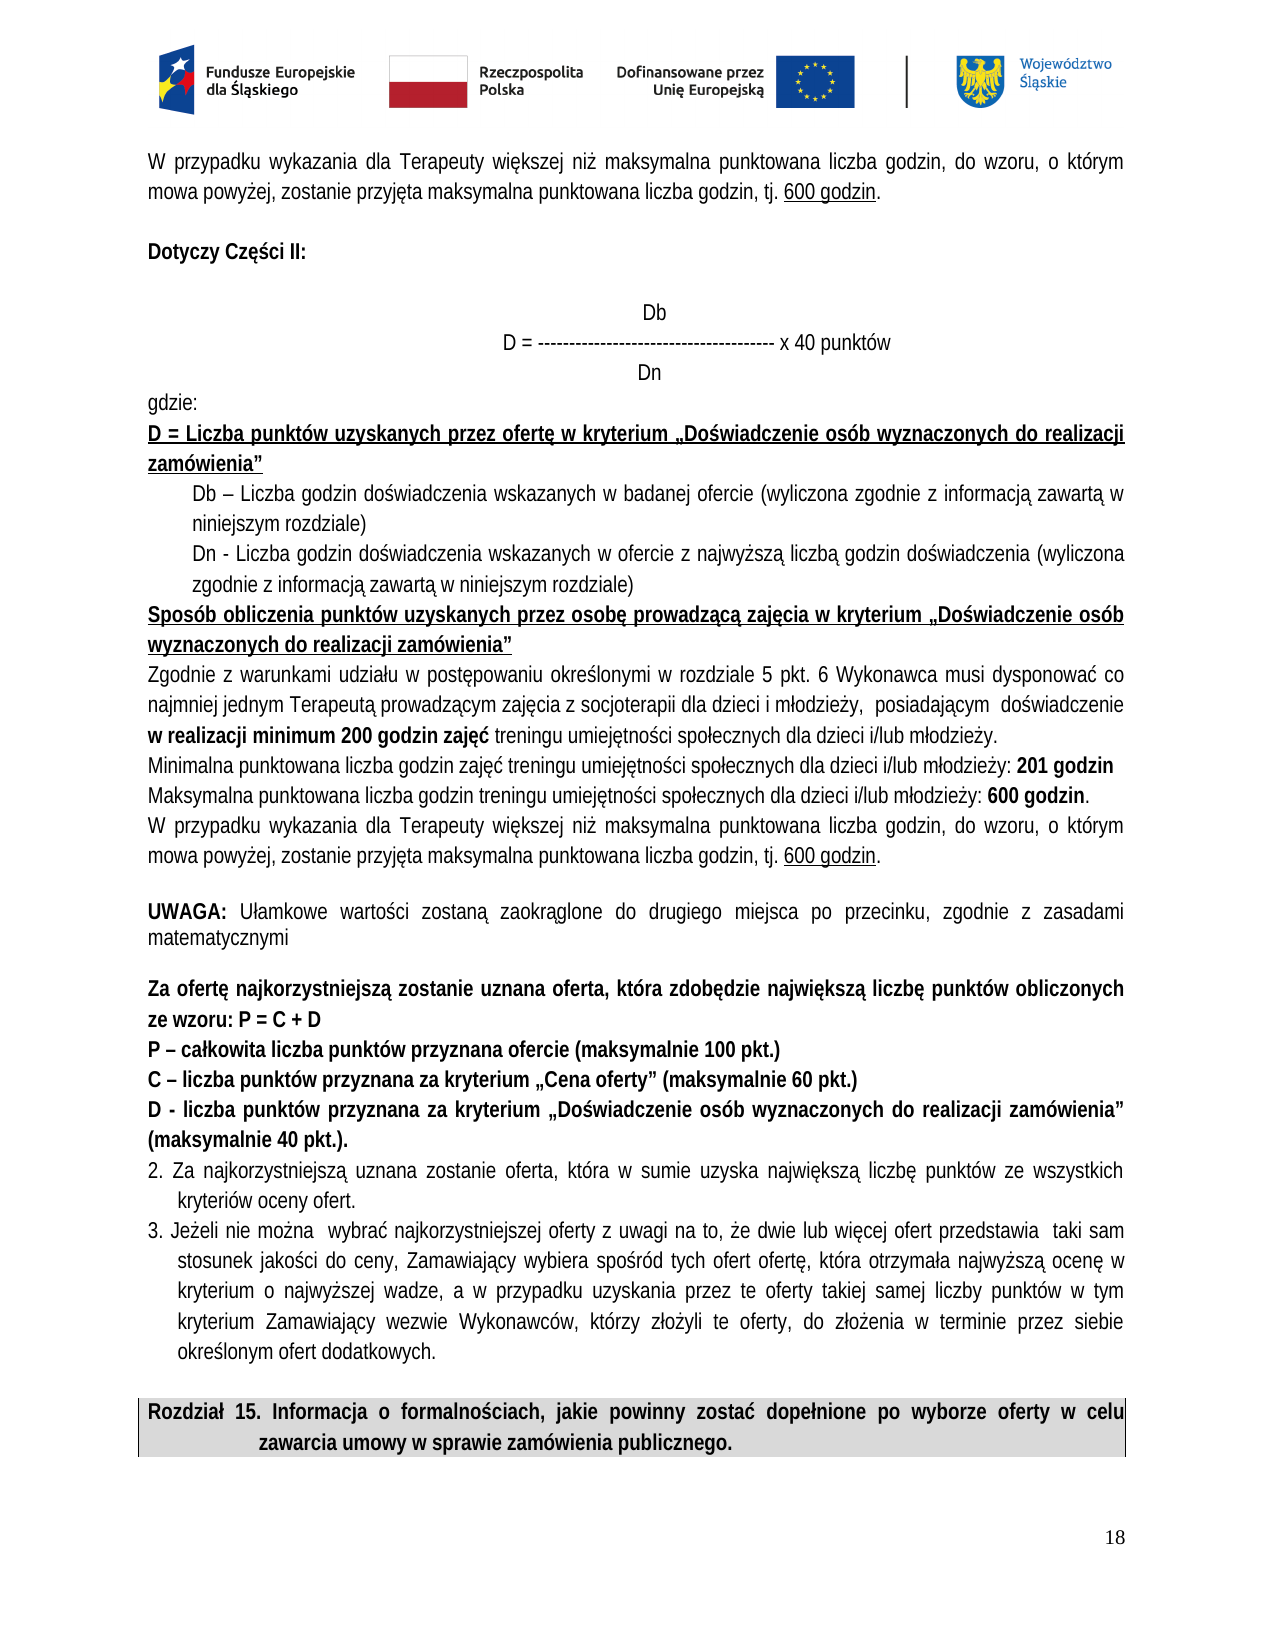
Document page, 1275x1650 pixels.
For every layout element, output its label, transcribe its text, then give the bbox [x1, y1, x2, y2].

text Db [148, 299, 1125, 325]
text D = Liczba punktów uzyskanych przez ofertę w kryterium „Doświadczenie osób wyznaczonych do realizacji zamówienia” [148, 419, 1125, 442]
text W przypadku wykazania dla Terapeuty większej niż maksymalna punktowana liczba godzin, do wzoru, o którym mowa powyżej, zostanie przyjęta maksymalna punktowana liczba godzin, tj. 600 godzin. [148, 812, 1125, 869]
text Rozdział 15. Informacja o formalnościach, jakie powinny zostać dopełnione po wyborze oferty w celu zawarcia umowy w sprawie zamówienia publicznego. [139, 1398, 1125, 1457]
text D = -------------------------------------- x 40 punktów [473, 329, 1125, 355]
text 2. Za najkorzystniejszą uznana zostanie oferta, która w sumie uzyska największą liczbę punktów ze wszystkich kryteriów oceny ofert. [148, 1157, 1125, 1213]
text Db – Liczba godzin doświadczenia wskazanych w badanej ofercie (wyliczona zgodnie z informacją zawartą w niniejszym rozdziale) [192, 480, 1125, 537]
text Minimalna punktowana liczba godzin zajęć treningu umiejętności społecznych dla dzieci i/lub młodzieży: 201 godzin [148, 752, 1125, 778]
text Dotyczy Części II: [148, 238, 1125, 265]
text Dn [148, 359, 1125, 386]
text C – liczba punktów przyznana za kryterium „Cena oferty” (maksymalnie 60 pkt.) [148, 1066, 1125, 1092]
text P – całkowita liczba punktów przyznana ofercie (maksymalnie 100 pkt.) [148, 1036, 1125, 1062]
text gdzie: [148, 389, 1125, 416]
text 3. Jeżeli nie można wybrać najkorzystniejszej oferty z uwagi na to, że dwie lub więcej ofert przedstawia taki sam stosunek jakości do ceny, Zamawiający wybiera spośród tych ofert ofertę, która otrzymała najwyższą ocenę w kryterium o najwyższej wadze, a w przypadku uzyskania przez te oferty takiej samej liczby punktów w tym kryterium Zamawiający wezwie Wykonawców, którzy złożyli te oferty, do złożenia w terminie przez siebie określonym ofert dodatkowych. [148, 1217, 1125, 1364]
text Sposób obliczenia punktów uzyskanych przez osobę prowadzącą zajęcia w kryterium „Doświadczenie osób wyznaczonych do realizacji zamówienia” [148, 601, 1125, 657]
text Dn - Liczba godzin doświadczenia wskazanych w ofercie z najwyższą liczbą godzin doświadczenia (wyliczona zgodnie z informacją zawartą w niniejszym rozdziale) [192, 540, 1125, 597]
text Maksymalna punktowana liczba godzin treningu umiejętności społecznych dla dzieci i/lub młodzieży: 600 godzin. [148, 782, 1125, 808]
text Za ofertę najkorzystniejszą zostanie uznana oferta, która zdobędzie największą liczbę punktów obliczonych ze wzoru: P = C + D [148, 975, 1125, 1032]
text D = Liczba punktów uzyskanych przez ofertę w kryterium „Doświadczenie osób wyznaczonych do realizacji zamówienia” [148, 444, 1125, 476]
picture [147, 29, 1125, 128]
text W przypadku wykazania dla Terapeuty większej niż maksymalna punktowana liczba godzin, do wzoru, o którym mowa powyżej, zostanie przyjęta maksymalna punktowana liczba godzin, tj. 600 godzin. [148, 148, 1125, 204]
text D - liczba punktów przyznana za kryterium „Doświadczenie osób wyznaczonych do realizacji zamówienia” (maksymalnie 40 pkt.). [148, 1096, 1125, 1153]
text UWAGA: Ułamkowe wartości zostaną zaokrąglone do drugiego miejsca po przecinku, zgodnie z zasadami matematycznymi [148, 898, 1125, 950]
text Zgodnie z warunkami udziału w postępowaniu określonymi w rozdziale 5 pkt. 6 Wykonawca musi dysponować co najmniej jednym Terapeutą prowadzącym zajęcia z socjoterapii dla dzieci i młodzieży, posiadającym doświadczenie w realizacji minimum 200 godzin zajęć treningu umiejętności społecznych dla dzieci i/lub młodzieży. [148, 661, 1125, 748]
